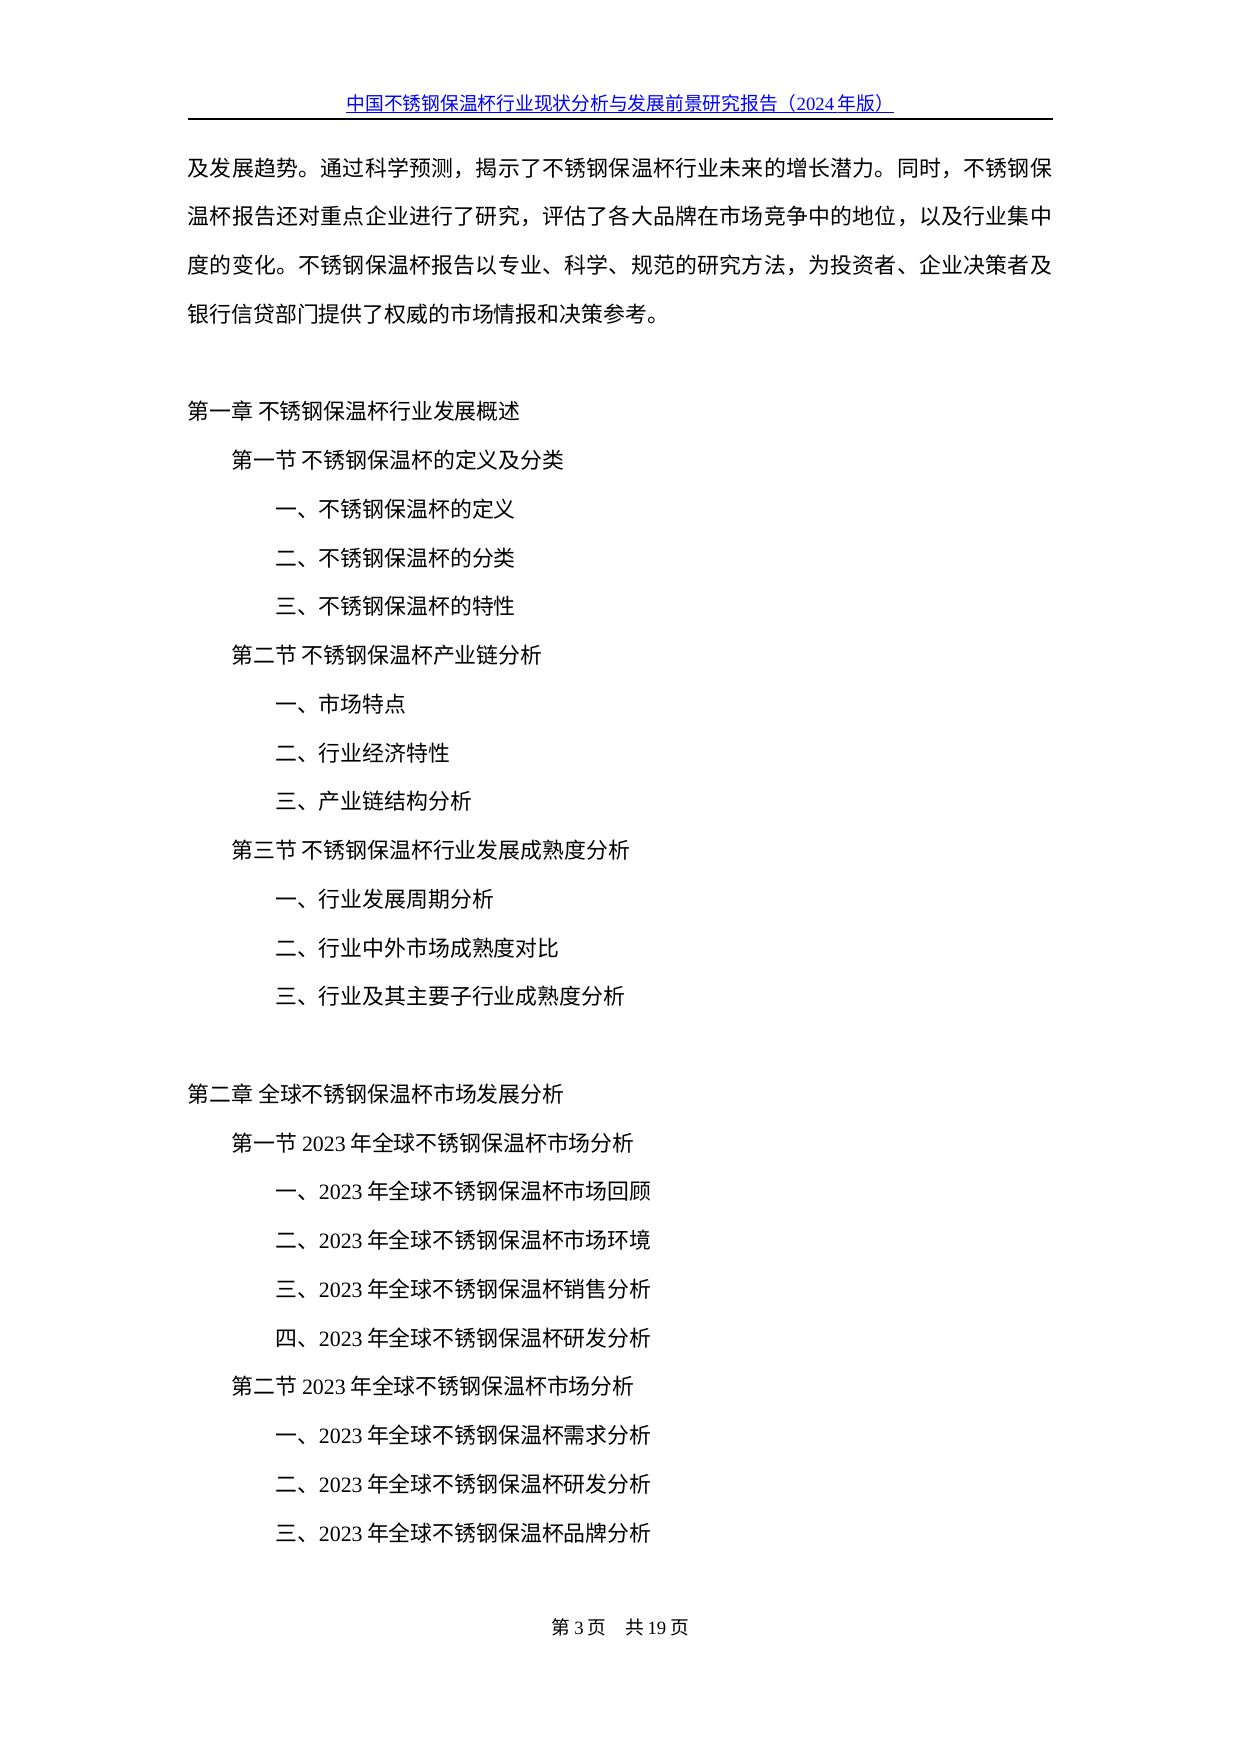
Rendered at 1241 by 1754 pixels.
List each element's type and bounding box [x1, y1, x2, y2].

text [187, 150, 1053, 1548]
